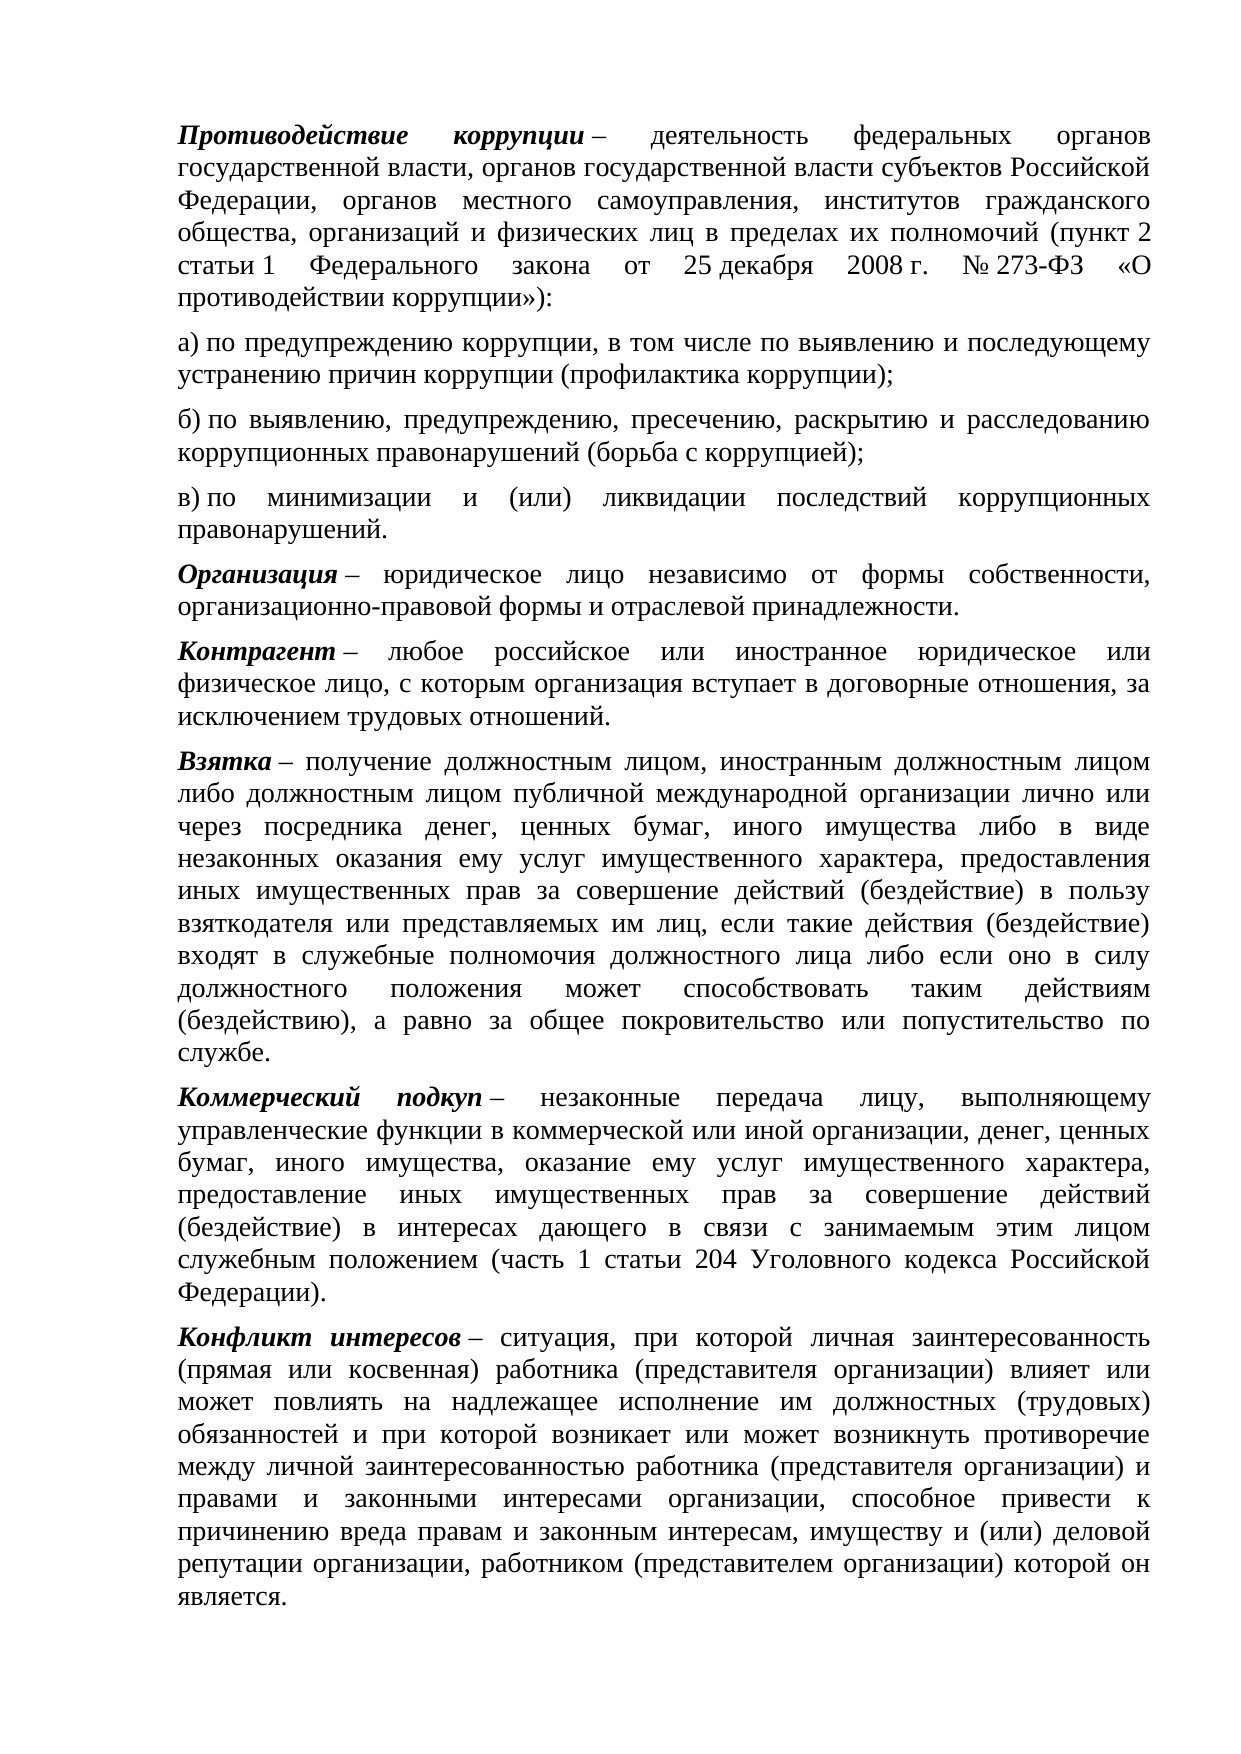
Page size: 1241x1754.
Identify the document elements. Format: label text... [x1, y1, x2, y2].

text б) по выявлению, предупреждению, пресечению, раскрытию и расследованию коррупционных правонарушений (борьба с коррупцией); [177, 402, 1152, 467]
text а) по предупреждению коррупции, в том числе по выявлению и последующему устранению причин коррупции (профилактика коррупции); [177, 325, 1152, 390]
text в) по минимизации и (или) ликвидации последствий коррупционных правонарушений. [177, 479, 1152, 544]
text Взятка – получение должностным лицом, иностранным должностным лицом либо должностным лицом публичной международной организации лично или через посредника денег, ценных бумаг, иного имущества либо в виде незаконных оказания ему услуг имущественного характера, предоставления иных имущественных прав за совершение действий (бездействие) в пользу взяткодателя или представляемых им лиц, если такие действия (бездействие) входят в служебные полномочия должностного лица либо если оно в силу должностного положения может способствовать таким действиям (бездействию), а равно за общее покровительство или попустительство по службе. [177, 744, 1152, 1068]
text Противодействие коррупции – деятельность федеральных органов государственной власти, органов государственной власти субъектов Российской Федерации, органов местного самоуправления, институтов гражданского общества, организаций и физических лиц в пределах их полномочий (пункт 2 статьи 1 Федерального закона от 25 декабря 2008 г. № 273-ФЗ «О противодействии коррупции»): [177, 118, 1152, 312]
text Конфликт интересов – ситуация, при которой личная заинтересованность (прямая или косвенная) работника (представителя организации) влияет или может повлиять на надлежащее исполнение им должностных (трудовых) обязанностей и при которой возникает или может возникнуть противоречие между личной заинтересованностью работника (представителя организации) и правами и законными интересами организации, способное привести к причинению вреда правам и законным интересам, имуществу и (или) деловой репутации организации, работником (представителем организации) которой он является. [177, 1319, 1152, 1611]
text Коммерческий подкуп – незаконные передача лицу, выполняющему управленческие функции в коммерческой или иной организации, денег, ценных бумаг, иного имущества, оказание ему услуг имущественного характера, предоставление иных имущественных прав за совершение действий (бездействие) в интересах дающего в связи с занимаемым этим лицом служебным положением (часть 1 статьи 204 Уголовного кодекса Российской Федерации). [177, 1080, 1152, 1307]
text Контрагент – любое российское или иностранное юридическое или физическое лицо, с которым организация вступает в договорные отношения, за исключением трудовых отношений. [177, 634, 1152, 731]
text Организация – юридическое лицо независимо от формы собственности, организационно-правовой формы и отраслевой принадлежности. [177, 557, 1152, 622]
